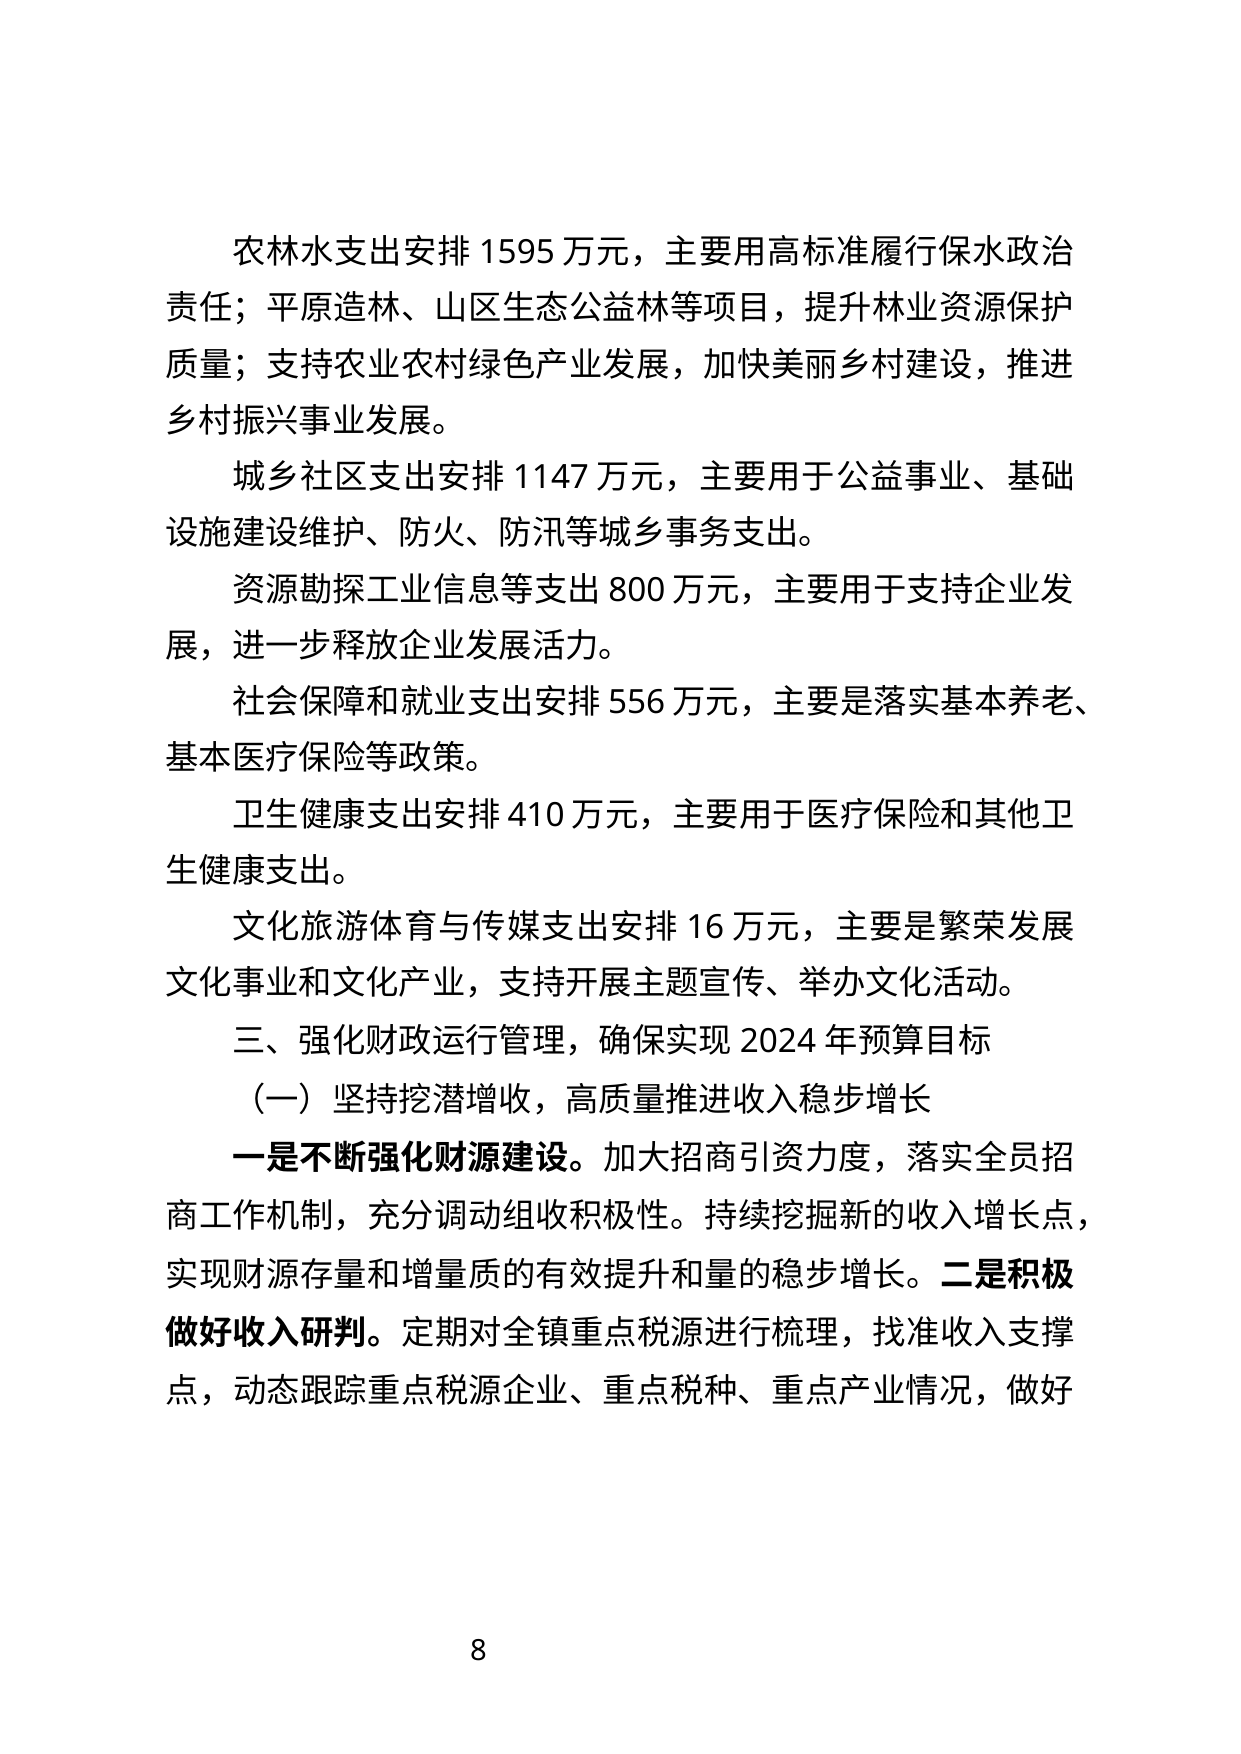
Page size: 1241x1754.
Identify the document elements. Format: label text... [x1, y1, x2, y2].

list （一）坚持挖潜增收，高质量推进收入稳步增长 [165, 1064, 1075, 1123]
list 城乡社区支出安排1147万元，主要用于公益事业、基础设施建设维护、防火、防汛等城乡事务支出。 [165, 443, 1075, 556]
list 农林水支出安排1595万元，主要用高标准履行保水政治责任；平原造林、山区生态公益林等项目，提升林业资源保护质量；支持农业农村绿色产业发展，加快美丽乡村建设，推进乡村振兴事业发展。 [165, 218, 1075, 443]
list 文化旅游体育与传媒支出安排16万元，主要是繁荣发展文化事业和文化产业，支持开展主题宣传、举办文化活动。 [165, 893, 1075, 1006]
list 卫生健康支出安排410万元，主要用于医疗保险和其他卫生健康支出。 [165, 781, 1075, 893]
list 资源勘探工业信息等支出800万元，主要用于支持企业发展，进一步释放企业发展活力。 [165, 556, 1075, 668]
list 三、强化财政运行管理，确保实现 2024 年预算目标 [165, 1006, 1075, 1064]
list 社会保障和就业支出安排556万元，主要是落实基本养老、基本医疗保险等政策。 [165, 668, 1075, 781]
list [165, 1123, 1075, 1479]
